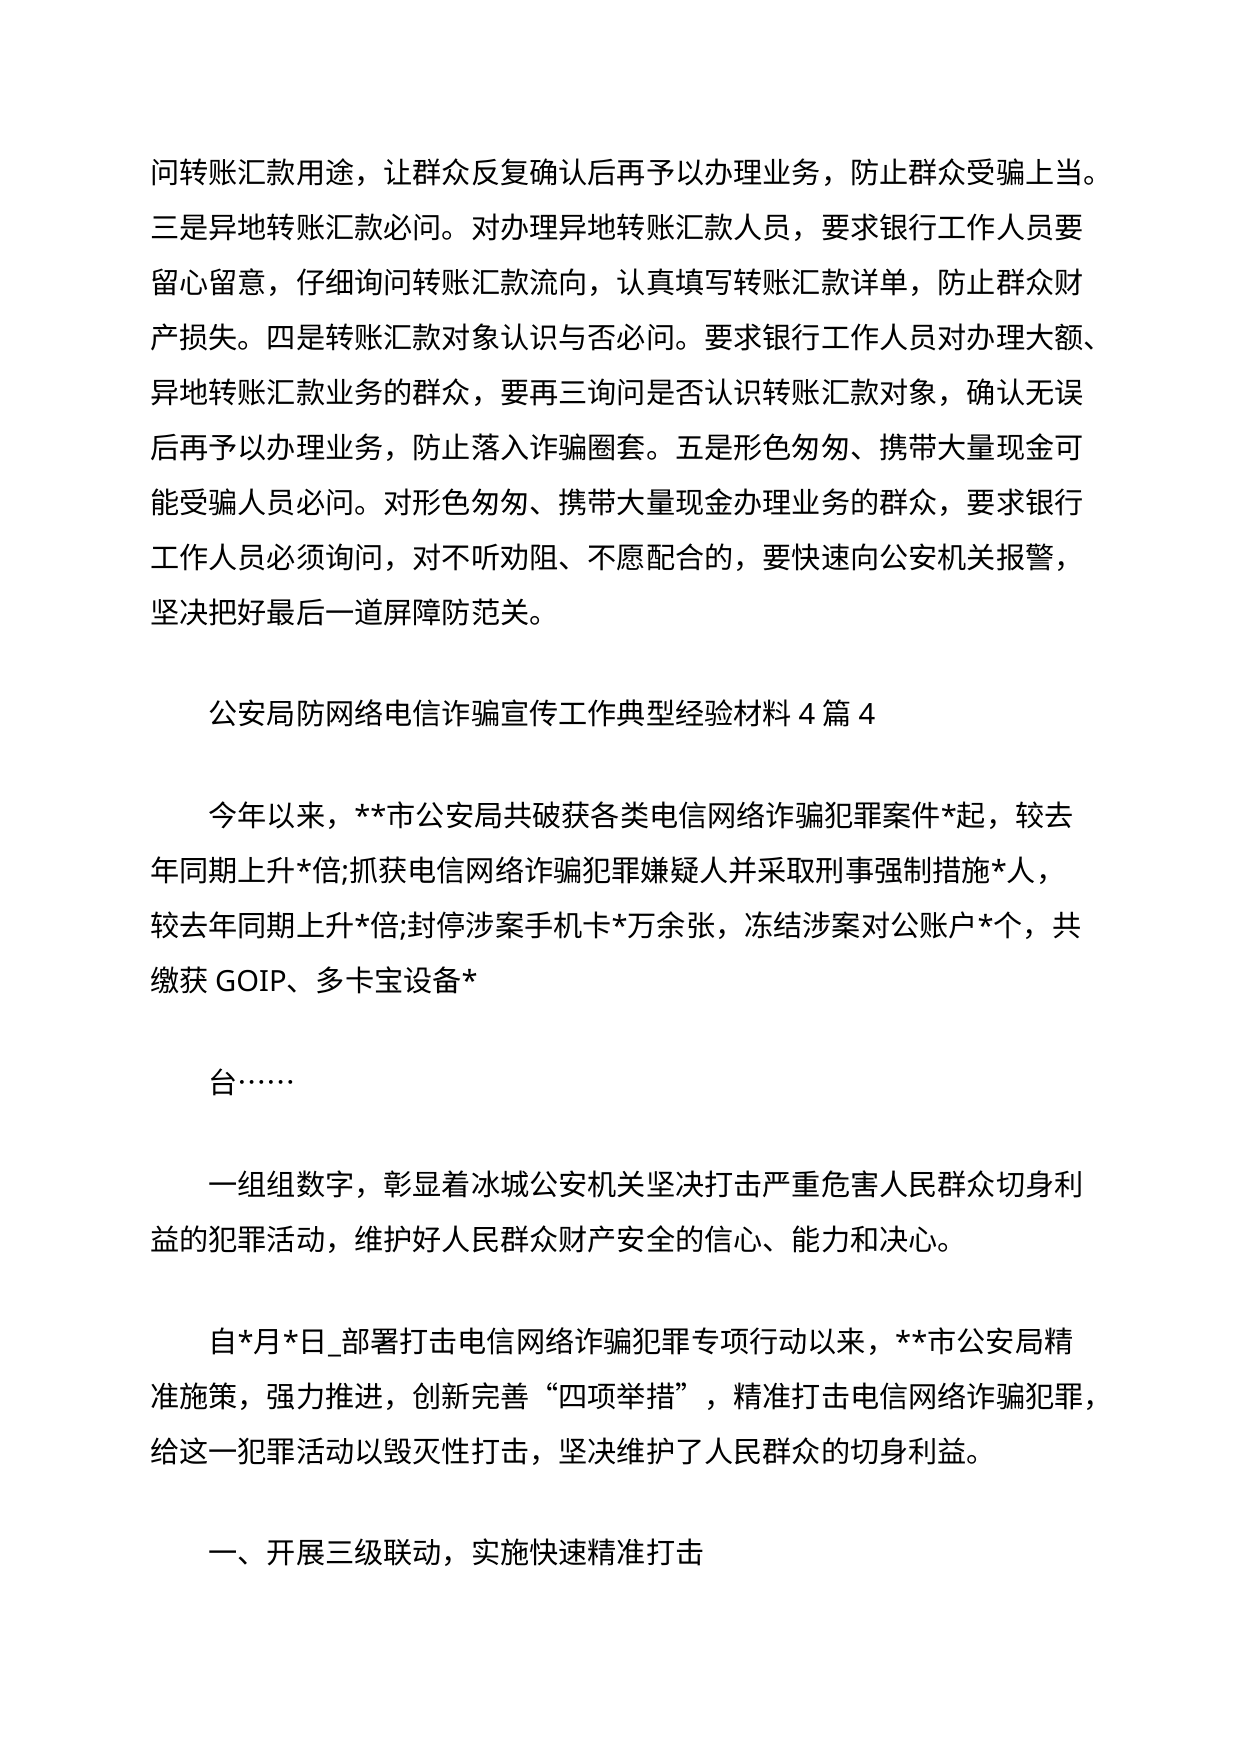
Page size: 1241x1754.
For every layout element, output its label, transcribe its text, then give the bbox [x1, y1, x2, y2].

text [150, 150, 1090, 631]
text 自*月*日_部署打击电信网络诈骗犯罪专项行动以来，**市公安局精准施策，强力推进，创新完善“四项举措”，精准打击电信网络诈骗犯罪，给这一犯罪活动以毁灭性打击，坚决维护了人民群众的切身利益。 [150, 1318, 1090, 1471]
text 公安局防网络电信诈骗宣传工作典型经验材料 4 篇 4 [150, 691, 1090, 733]
text 一、开展三级联动，实施快速精准打击 [150, 1530, 1090, 1572]
text 今年以来，**市公安局共破获各类电信网络诈骗犯罪案件*起，较去年同期上升*倍;抓获电信网络诈骗犯罪嫌疑人并采取刑事强制措施*人，较去年同期上升*倍;封停涉案手机卡*万余张，冻结涉案对公账户*个，共缴获 GOIP、多卡宝设备* [150, 793, 1090, 1000]
text 台…… [150, 1060, 1090, 1102]
text 一组组数字，彰显着冰城公安机关坚决打击严重危害人民群众切身利益的犯罪活动，维护好人民群众财产安全的信心、能力和决心。 [150, 1162, 1090, 1259]
